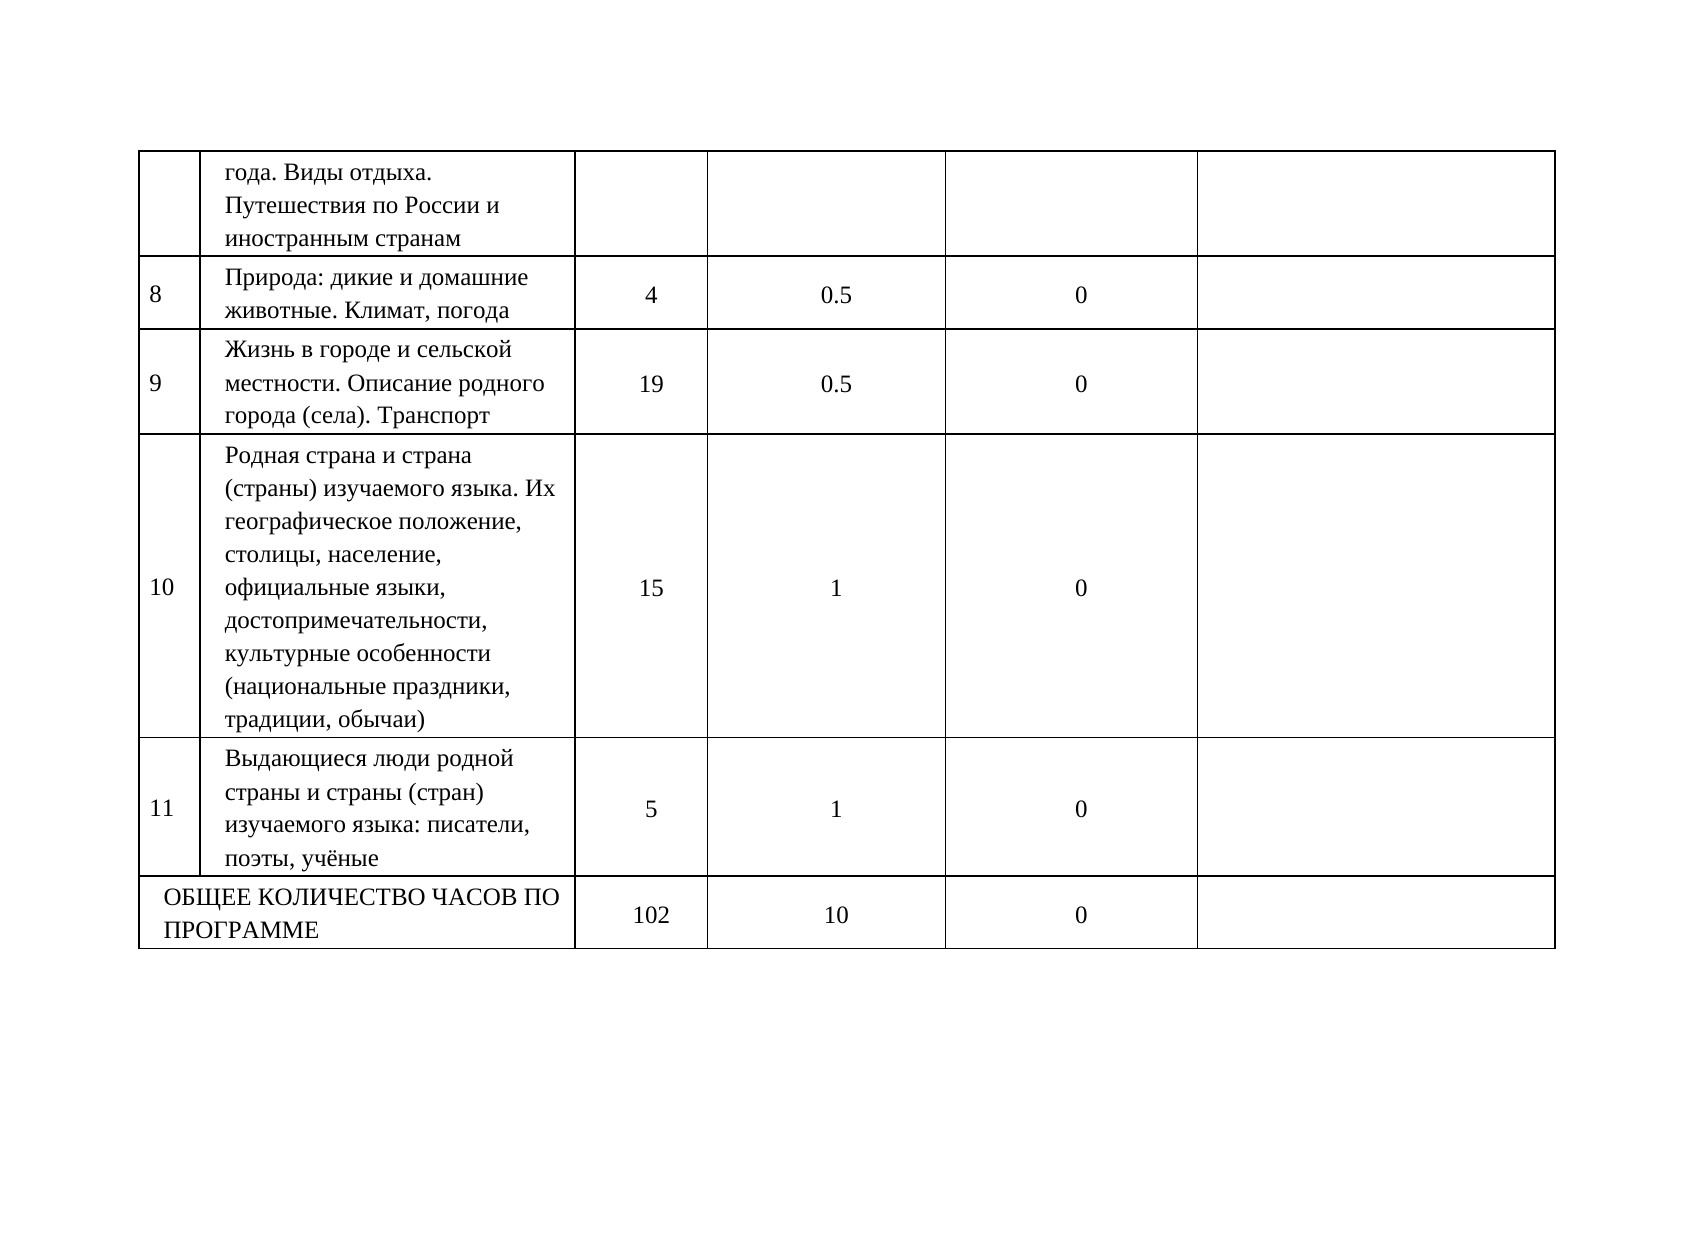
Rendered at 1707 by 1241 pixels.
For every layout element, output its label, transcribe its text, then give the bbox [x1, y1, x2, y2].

table_cell 7 [140, 152, 199, 255]
table_cell 102 [576, 877, 707, 948]
table_cell 11 [140, 738, 199, 875]
table_cell Выдающиеся люди родной страны и страны (стран) изучаемого языка: писатели, поэты, учёные [201, 738, 574, 875]
table_cell ОБЩЕЕ КОЛИЧЕСТВО ЧАСОВ ПО ПРОГРАММЕ [140, 877, 574, 948]
table_cell 7 [576, 152, 707, 255]
table_cell 9 [140, 330, 199, 433]
table_cell 4 [576, 257, 707, 328]
table_cell [1198, 330, 1554, 433]
table_cell 15 [576, 435, 707, 737]
table_cell 0 [946, 877, 1197, 948]
table_cell Родная страна и страна (страны) изучаемого языка. Их географическое положение, столицы, население, официальные языки, достопримечательности, культурные особенности (национальные праздники, традиции, обычаи) [201, 435, 574, 737]
table_cell 10 [708, 877, 945, 948]
table_cell [1198, 877, 1554, 948]
table_cell [1198, 738, 1554, 875]
table_cell 8 [140, 257, 199, 328]
table_cell Жизнь в городе и сельской местности. Описание родного города (села). Транспорт [201, 330, 574, 433]
table_cell 10 [140, 435, 199, 737]
table_cell 0 [946, 330, 1197, 433]
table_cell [201, 152, 574, 255]
table_cell 1 [708, 152, 945, 255]
table_cell 0 [946, 152, 1197, 255]
table_cell Природа: дикие и домашние животные. Климат, погода [201, 257, 574, 328]
table_cell 0 [946, 435, 1197, 737]
table_cell 0 [946, 738, 1197, 875]
table_cell [1198, 152, 1554, 255]
table_cell [1198, 435, 1554, 737]
table_cell [1198, 257, 1554, 328]
table_cell 0 [946, 257, 1197, 328]
table_cell 0.5 [708, 257, 945, 328]
table_cell 19 [576, 330, 707, 433]
table_cell 5 [576, 738, 707, 875]
table_cell 1 [708, 738, 945, 875]
table_cell 1 [708, 435, 945, 737]
table_cell 0.5 [708, 330, 945, 433]
